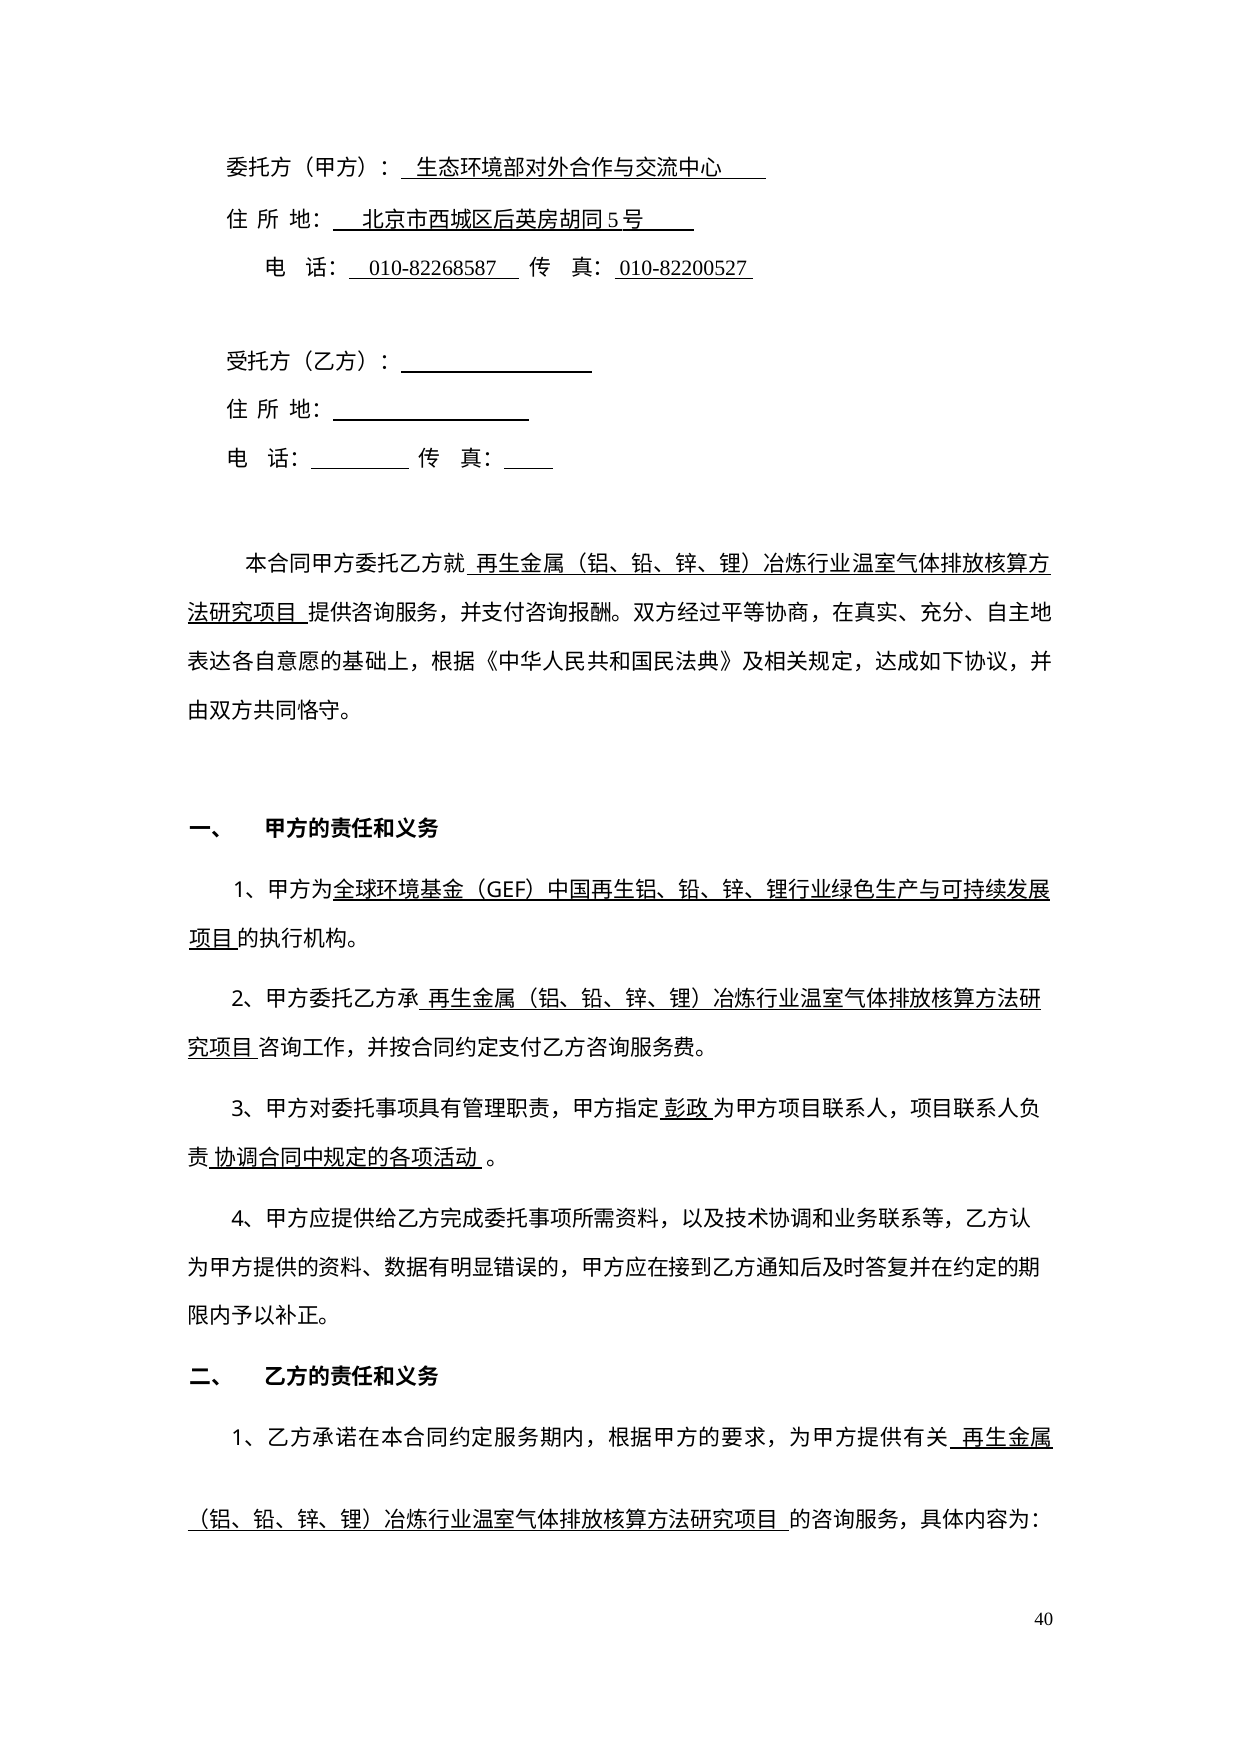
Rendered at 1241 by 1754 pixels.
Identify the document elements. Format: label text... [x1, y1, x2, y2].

text 住 所 地： [187, 392, 1053, 424]
text 住 所 地： 北京市西城区后英房胡同5号 [187, 202, 1053, 234]
text 1、乙方承诺在本合同约定服务期内，根据甲方的要求，为甲方提供有关 再生金属（铝、铅、锌、锂）冶炼行业温室气体排放核算方法研究项目 的咨询服务，具体内容为： [187, 1419, 1053, 1549]
list 乙方的责任和义务 [189, 1359, 1053, 1391]
text 受托方（乙方）： [187, 343, 1053, 376]
list 甲方的责任和义务 [189, 811, 1053, 843]
text 3、甲方对委托事项具有管理职责，甲方指定 彭政 为甲方项目联系人，项目联系人负责 协调合同中规定的各项活动 。 [187, 1091, 1053, 1172]
text 电 话： 传 真： [187, 440, 1053, 473]
text 1、甲方为全球环境基金（GEF）中国再生铝、铅、锌、锂行业绿色生产与可持续发展项目 的执行机构。 [189, 872, 1053, 953]
text 4、甲方应提供给乙方完成委托事项所需资料，以及技术协调和业务联系等，乙方认为甲方提供的资料、数据有明显错误的，甲方应在接到乙方通知后及时答复并在约定的期限内予以补正。 [187, 1200, 1053, 1330]
text 2、甲方委托乙方承 再生金属（铝、铅、锌、锂）冶炼行业温室气体排放核算方法研究项目 咨询工作，并按合同约定支付乙方咨询服务费。 [187, 981, 1053, 1062]
text 电 话： 010-82268587 传 真： 010-82200527 [187, 250, 1053, 282]
text 委托方（甲方）： 生态环境部对外合作与交流中心 [187, 150, 1053, 182]
text 本合同甲方委托乙方就 再生金属（铝、铅、锌、锂）冶炼行业温室气体排放核算方法研究项目 提供咨询服务，并支付咨询报酬。双方经过平等协商，在真实、充分、自主地表达各自意愿的基础上，根据《中华人民共和国民法典》及相关规定，达成如下协议，并由双方共同恪守。 [187, 546, 1053, 725]
